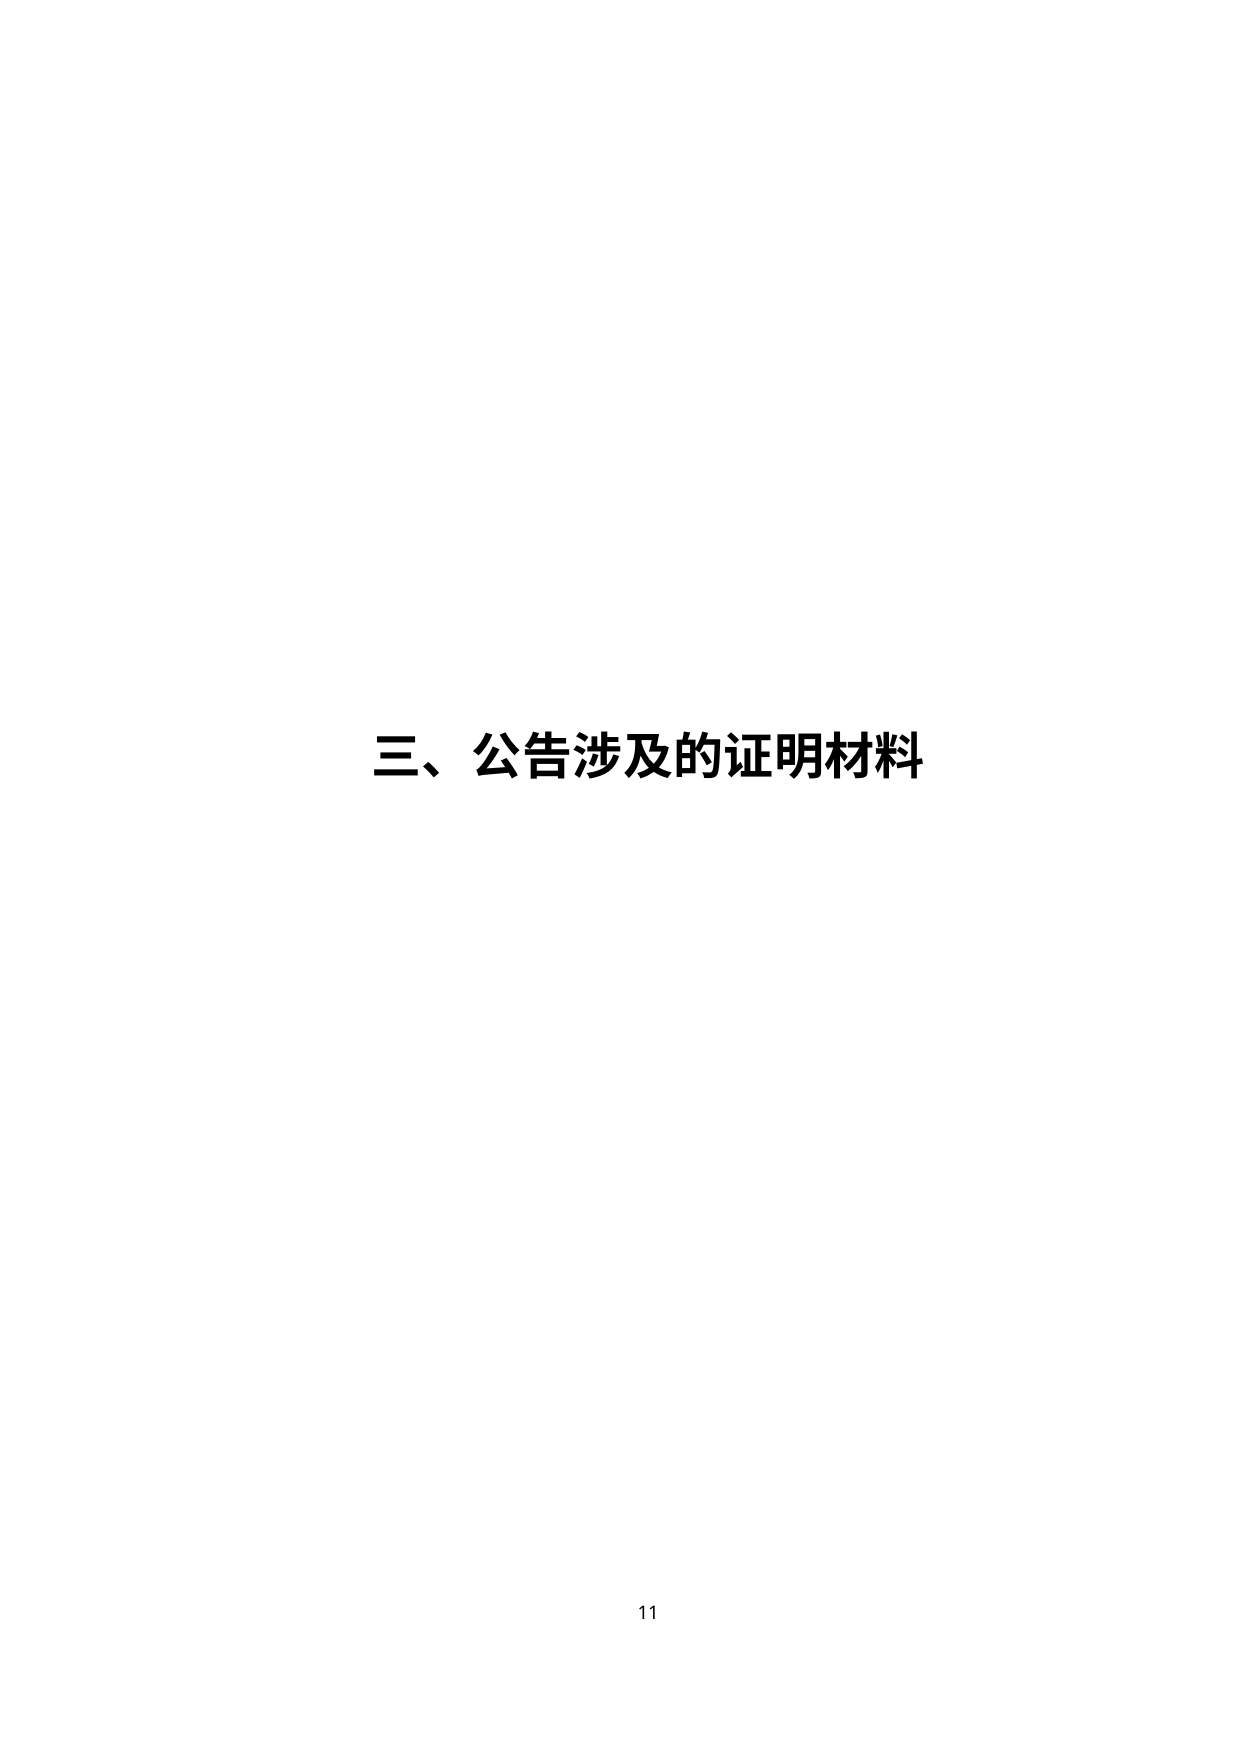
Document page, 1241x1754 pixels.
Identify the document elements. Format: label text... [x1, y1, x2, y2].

subtitle 三、公告涉及的证明材料 [169, 716, 1127, 788]
